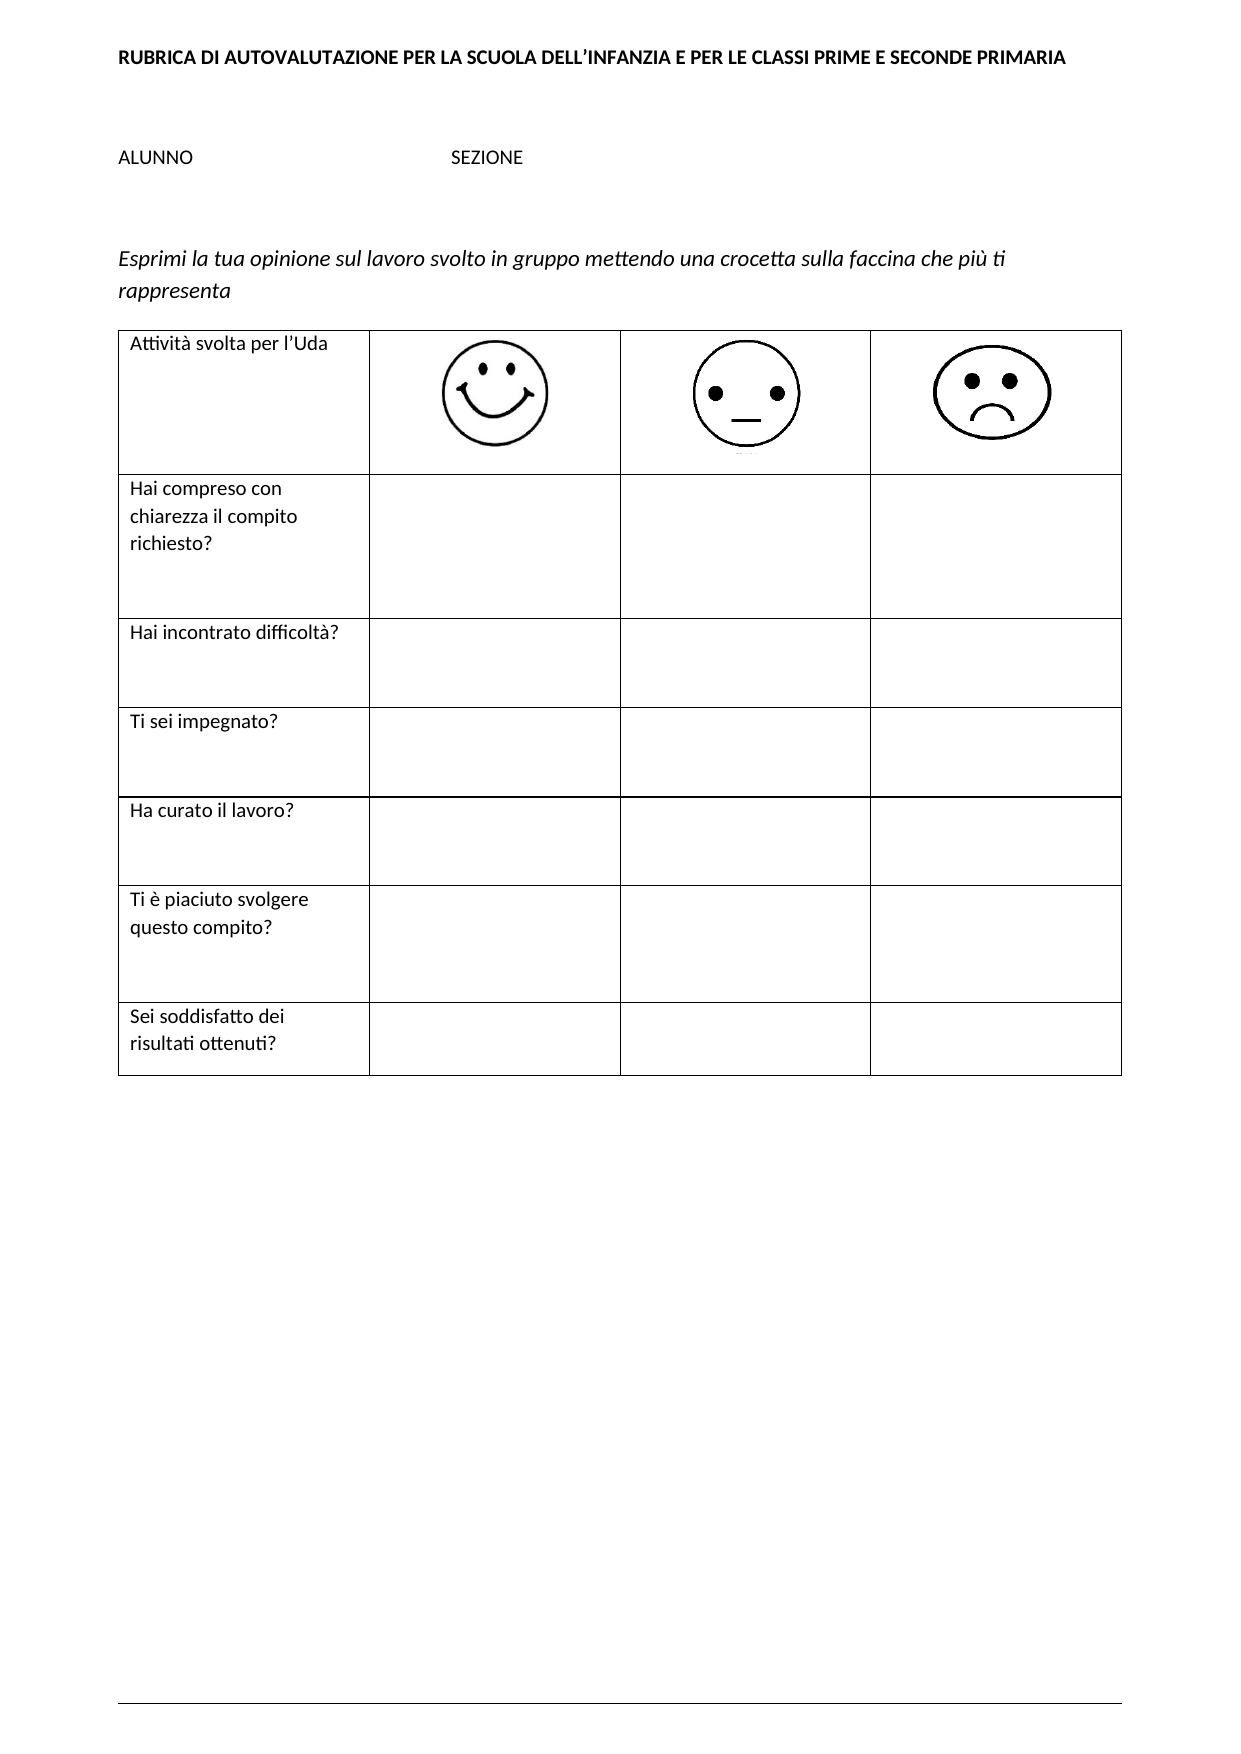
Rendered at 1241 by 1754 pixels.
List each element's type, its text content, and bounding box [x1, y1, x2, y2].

table_cell Ti sei impegnato? [119, 708, 369, 796]
table_cell Hai incontrato difficoltà? [119, 619, 369, 707]
table_cell [871, 475, 1121, 618]
text Esprimi la tua opinione sul lavoro svolto in gruppo mettendo una crocetta sulla faccina che più ti rappresenta [118, 244, 1122, 304]
table_cell [621, 1003, 870, 1074]
table_header [370, 331, 620, 474]
table_cell [370, 886, 620, 1002]
text ALUNNO SEZIONE [118, 144, 1122, 170]
text RUBRICA DI AUTOVALUTAZIONE PER LA SCUOLA DELL’INFANZIA E PER LE CLASSI PRIME E SECONDE PRIMARIA [118, 44, 1122, 70]
table_cell [621, 886, 870, 1002]
table_cell [871, 886, 1121, 1002]
table_cell [621, 619, 870, 707]
table_cell [370, 708, 620, 796]
table_header Attività svolta per l’Uda [119, 331, 369, 474]
table_cell [621, 708, 870, 796]
table_header [871, 331, 1121, 474]
table_cell [370, 1003, 620, 1074]
table_header [621, 331, 870, 474]
table_cell Sei soddisfatto dei risultati ottenuti? [119, 1003, 369, 1074]
table_cell [871, 798, 1121, 885]
picture [683, 330, 808, 456]
table_cell [370, 798, 620, 885]
table_cell [370, 475, 620, 618]
table_cell [871, 1003, 1121, 1074]
picture [440, 338, 550, 448]
table_cell Ha curato il lavoro? [119, 798, 369, 885]
picture [897, 336, 1095, 451]
table_cell [370, 619, 620, 707]
table_cell Ti è piaciuto svolgere questo compito? [119, 886, 369, 1002]
table_cell Hai compreso con chiarezza il compito richiesto? [119, 475, 369, 618]
table_cell [871, 619, 1121, 707]
table_cell [621, 798, 870, 885]
table_cell [621, 475, 870, 618]
table_cell [871, 708, 1121, 796]
